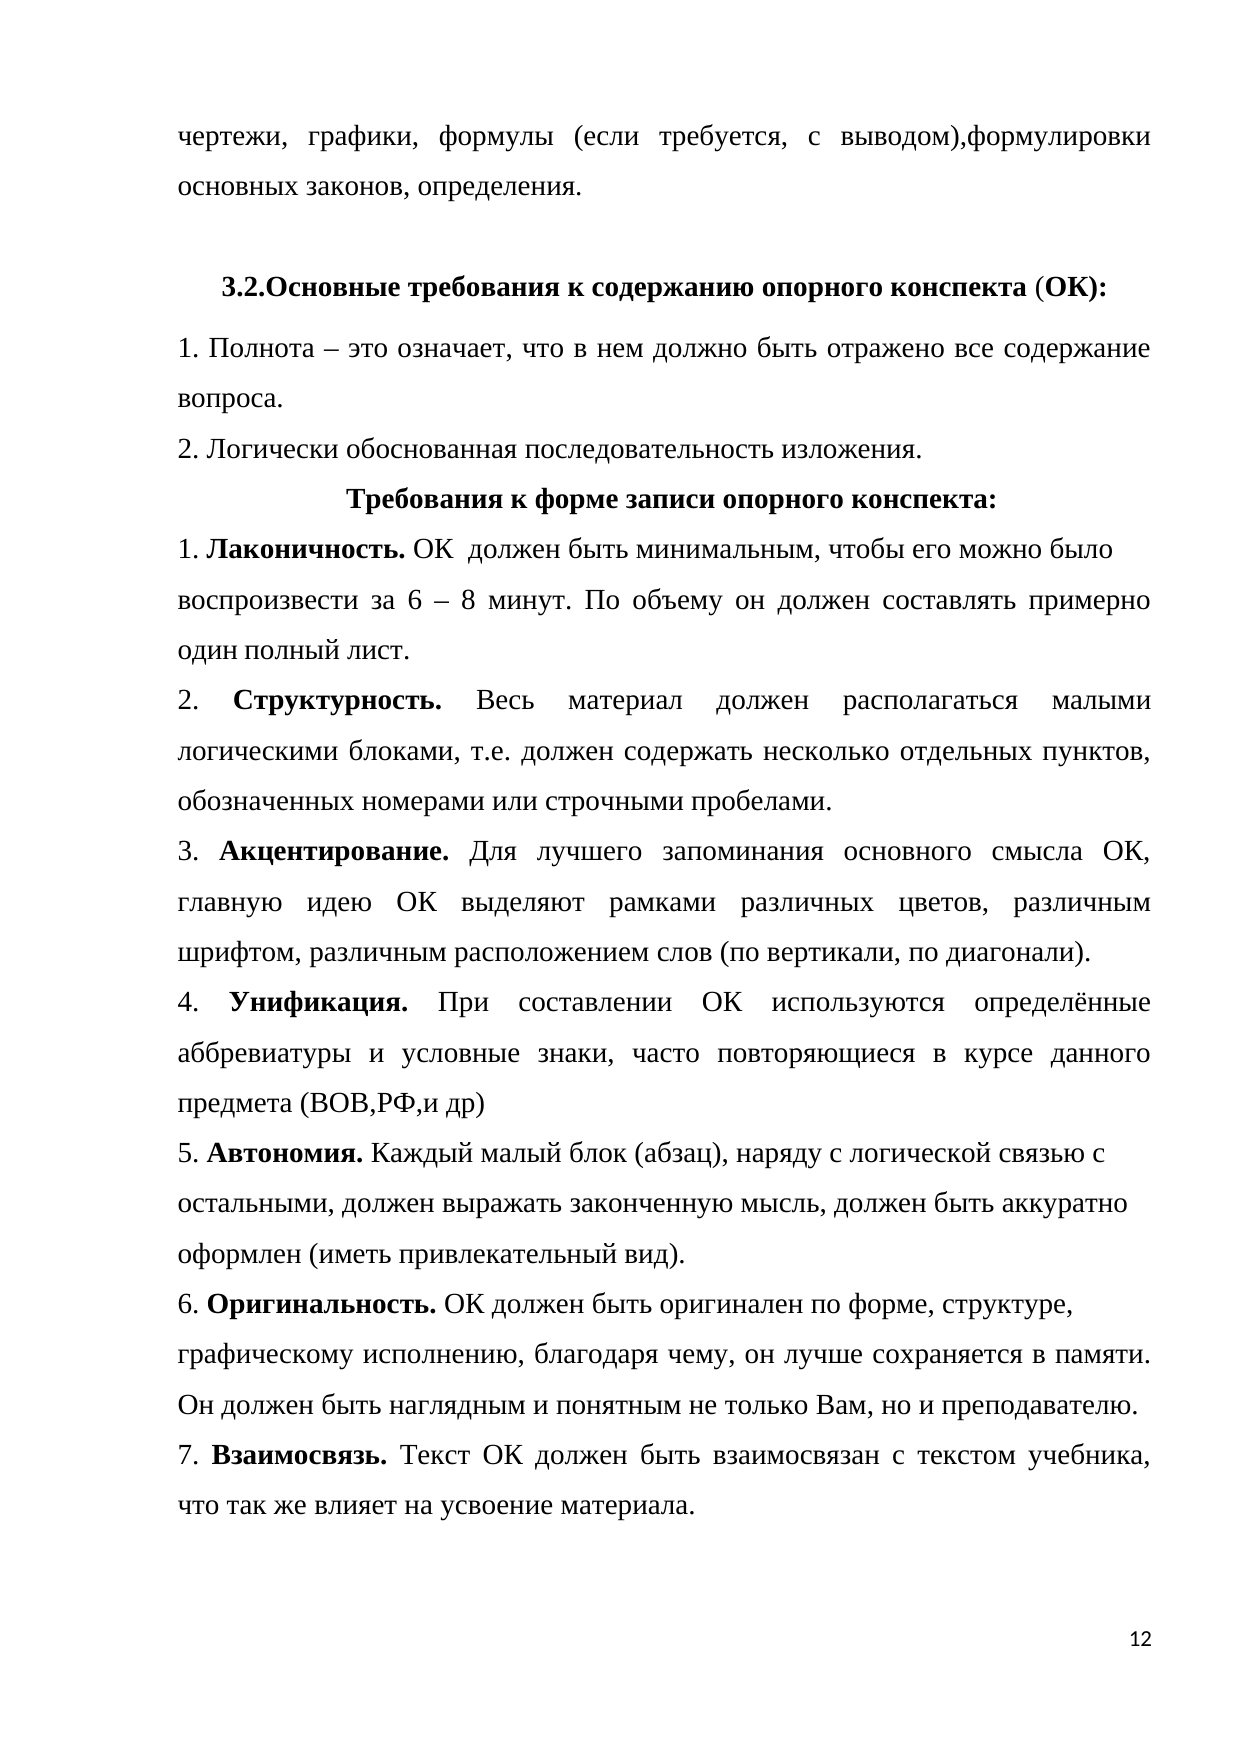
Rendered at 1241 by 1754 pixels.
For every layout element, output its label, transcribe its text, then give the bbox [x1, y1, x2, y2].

text 4. Унификация. При составлении ОК используются определённые аббревиатуры и условные знаки, часто повторяющиеся в курсе данного предмета (ВОВ,РФ,и др) [177, 984, 1152, 1118]
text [177, 118, 1152, 202]
text 2. Структурность. Весь материал должен располагаться малыми логическими блоками, т.е. должен содержать несколько отдельных пунктов, обозначенных номерами или строчными пробелами. [177, 682, 1152, 817]
text графическому исполнению, благодаря чему, он лучше сохраняется в памяти. Он должен быть наглядным и понятным не только Вам, но и преподавателю. [177, 1337, 1152, 1420]
text 3. Акцентирование. Для лучшего запоминания основного смысла ОК, главную идею ОК выделяют рамками различных цветов, различным шрифтом, различным расположением слов (по вертикали, по диагонали). [177, 833, 1152, 968]
text 6. Оригинальность. ОК должен быть оригинален по форме, структуре, [177, 1286, 1152, 1320]
subtitle 3.2.Основные требования к содержанию опорного конспекта (ОК): [177, 269, 1152, 302]
text Требования к форме записи опорного конспекта: [177, 481, 1152, 515]
text 2. Логически обоснованная последовательность изложения. [177, 431, 1152, 464]
text 7. Взаимосвязь. Текст ОК должен быть взаимосвязан с текстом учебника, что так же влияет на усвоение материала. [177, 1437, 1152, 1521]
text 1. Полнота – это означает, что в нем должно быть отражено все содержание вопроса. [177, 330, 1152, 414]
text 5. Автономия. Каждый малый блок (абзац), наряду с логической связью с [177, 1135, 1152, 1169]
text воспроизвести за 6 – 8 минут. По объему он должен составлять примерно один полный лист. [177, 582, 1152, 666]
text остальными, должен выражать законченную мысль, должен быть аккуратно [177, 1186, 1152, 1219]
text 1. Лаконичность. ОК должен быть минимальным, чтобы его можно было [177, 532, 1152, 565]
text оформлен (иметь привлекательный вид). [177, 1236, 1152, 1269]
